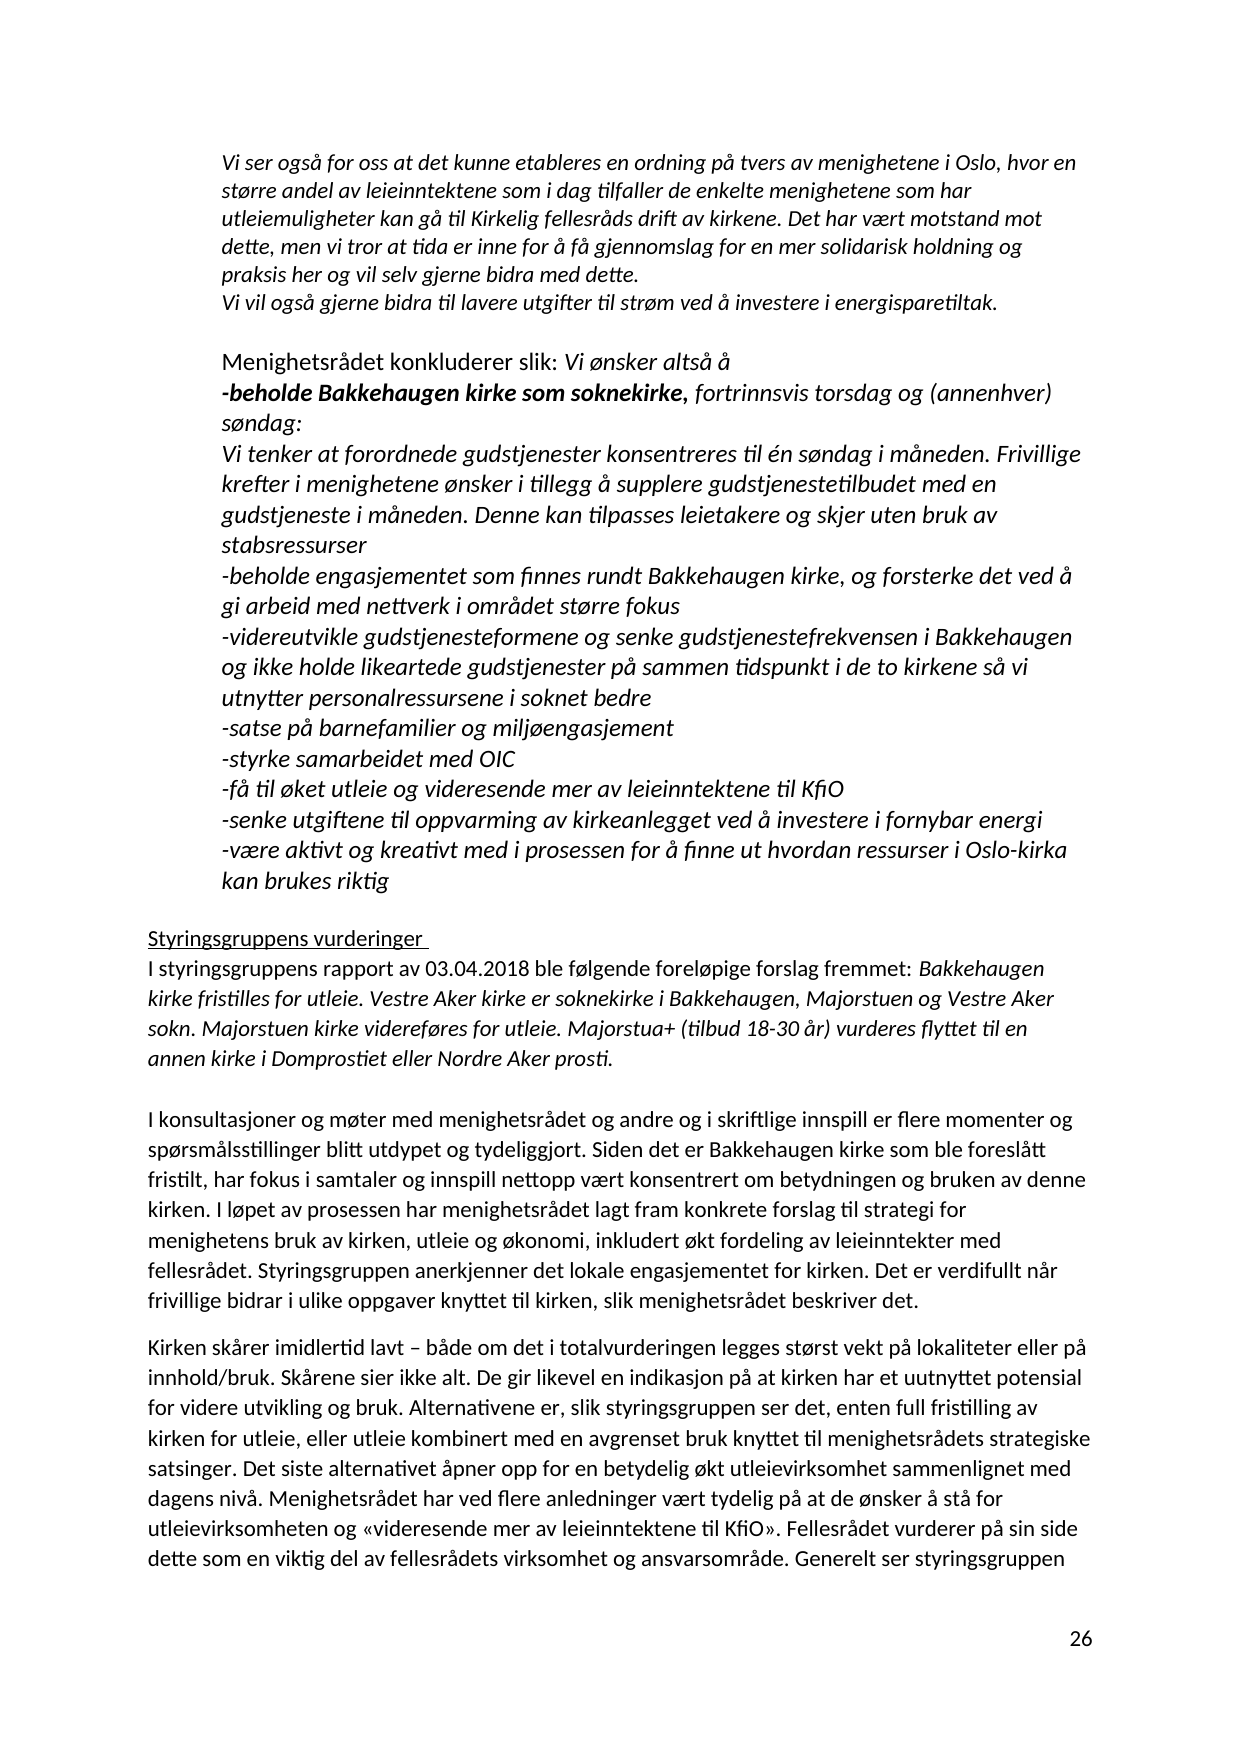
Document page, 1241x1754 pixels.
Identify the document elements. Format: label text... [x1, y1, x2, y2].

text -senke utgiftene til oppvarming av kirkeanlegget ved å investere i fornybar energi [221, 804, 1092, 835]
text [148, 1333, 1092, 1573]
text Vi tenker at forordnede gudstjenester konsentreres til én søndag i måneden. Frivillige krefter i menighetene ønsker i tillegg å supplere gudstjenestetilbudet med en gudstjeneste i måneden. Denne kan tilpasses leietakere og skjer uten bruk av stabsressurser [221, 438, 1092, 560]
text -være aktivt og kreativt med i prosessen for å finne ut hvordan ressurser i Oslo-kirka kan brukes riktig [221, 835, 1092, 896]
text I styringsgruppens rapport av 03.04.2018 ble følgende foreløpige forslag fremmet: Bakkehaugen kirke fristilles for utleie. Vestre Aker kirke er soknekirke i Bakkehaugen, Majorstuen og Vestre Aker sokn. Majorstuen kirke videreføres for utleie. Majorstua+ (tilbud 18-30 år) vurderes flyttet til en annen kirke i Domprostiet eller Nordre Aker prosti. [148, 954, 1092, 1073]
text -få til øket utleie og videresende mer av leieinntektene til KfiO [221, 774, 1092, 804]
text Styringsgruppens vurderinger [148, 924, 1092, 952]
text -satse på barnefamilier og miljøengasjement [221, 713, 1092, 743]
text -beholde engasjementet som finnes rundt Bakkehaugen kirke, og forsterke det ved å gi arbeid med nettverk i området større fokus [221, 560, 1092, 621]
text -videreutvikle gudstjenesteformene og senke gudstjenestefrekvensen i Bakkehaugen og ikke holde likeartede gudstjenester på sammen tidspunkt i de to kirkene så vi utnytter personalressursene i soknet bedre [221, 621, 1092, 713]
text Vi ser også for oss at det kunne etableres en ordning på tvers av menighetene i Oslo, hvor en større andel av leieinntektene som i dag tilfaller de enkelte menighetene som har utleiemuligheter kan gå til Kirkelig fellesråds drift av kirkene. Det har vært motstand mot dette, men vi tror at tida er inne for å få gjennomslag for en mer solidarisk holdning og praksis her og vil selv gjerne bidra med dette. [221, 148, 1092, 288]
text -beholde Bakkehaugen kirke som soknekirke, fortrinnsvis torsdag og (annenhver) søndag: [221, 377, 1092, 438]
text Vi vil også gjerne bidra til lavere utgifter til strøm ved å investere i energisparetiltak. [221, 288, 1092, 316]
text Menighetsrådet konkluderer slik: Vi ønsker altså å [221, 346, 1092, 377]
text I konsultasjoner og møter med menighetsrådet og andre og i skriftlige innspill er flere momenter og spørsmålsstillinger blitt utdypet og tydeliggjort. Siden det er Bakkehaugen kirke som ble foreslått fristilt, har fokus i samtaler og innspill nettopp vært konsentrert om betydningen og bruken av denne kirken. I løpet av prosessen har menighetsrådet lagt fram konkrete forslag til strategi for menighetens bruk av kirken, utleie og økonomi, inkludert økt fordeling av leieinntekter med fellesrådet. Styringsgruppen anerkjenner det lokale engasjementet for kirken. Det er verdifullt når frivillige bidrar i ulike oppgaver knyttet til kirken, slik menighetsrådet beskriver det. [148, 1105, 1092, 1314]
text -styrke samarbeidet med OIC [221, 743, 1092, 774]
